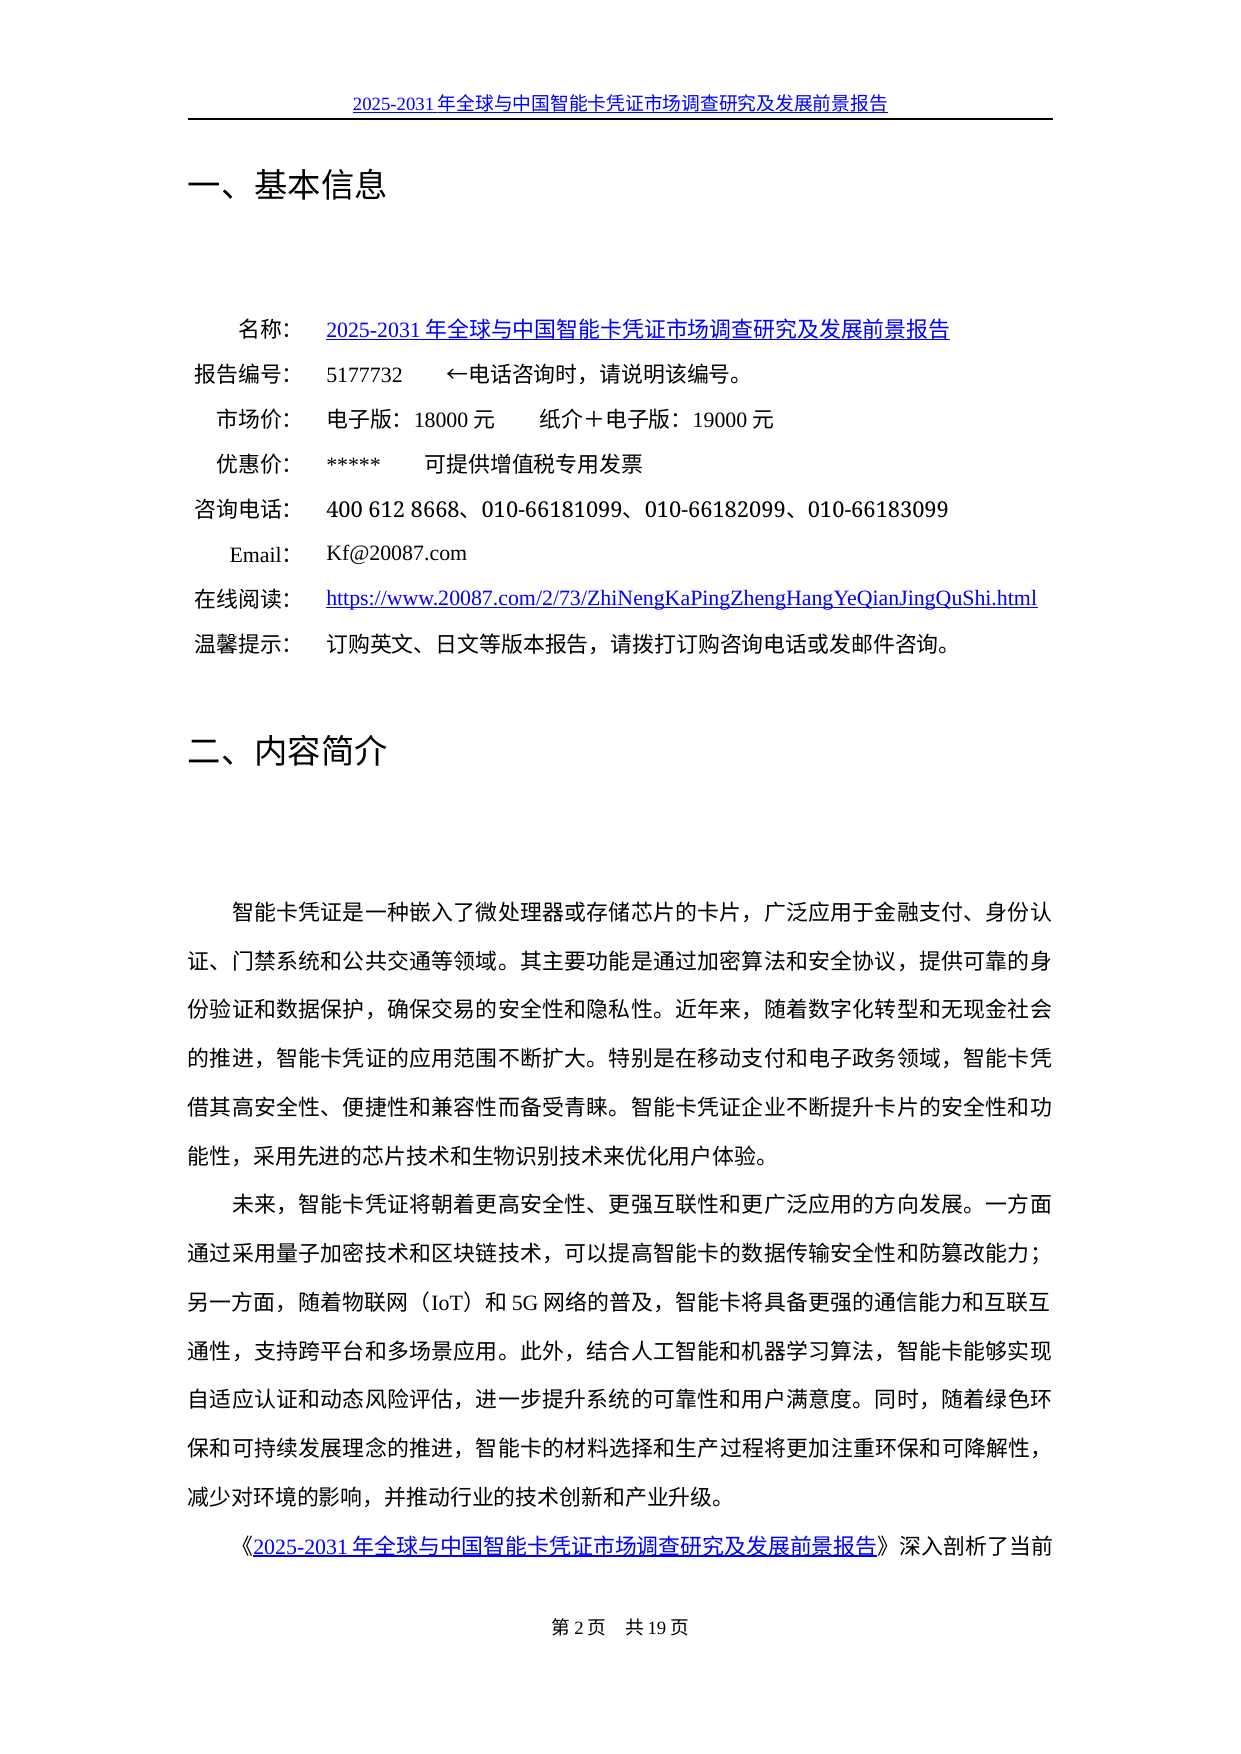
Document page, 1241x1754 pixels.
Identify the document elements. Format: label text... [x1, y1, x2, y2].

table_cell 电子版：18000 元 纸介＋电子版：19000 元 [315, 402, 1073, 447]
table_header 名称： [167, 312, 315, 357]
table_cell 在线阅读： [167, 582, 315, 627]
title 一、基本信息 [187, 150, 1053, 215]
table_cell 5177732 ←电话咨询时，请说明该编号。 [315, 357, 1073, 402]
title 二、内容简介 [187, 717, 1053, 782]
table_cell Email： [167, 537, 315, 582]
table_cell 400 612 8668、010-66181099、010-66182099、010-66183099 [315, 492, 1073, 537]
table_cell 报告编号： [167, 357, 315, 402]
table_cell ***** 可提供增值税专用发票 [315, 447, 1073, 492]
table_cell Kf@20087.com [315, 537, 1073, 582]
table_cell 订购英文、日文等版本报告，请拨打订购咨询电话或发邮件咨询。 [315, 627, 1073, 672]
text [187, 894, 1053, 1561]
table_cell [315, 582, 1073, 627]
table_cell 市场价： [167, 402, 315, 447]
table_header 2025-2031年全球与中国智能卡凭证市场调查研究及发展前景报告 [315, 312, 1073, 357]
table_cell 温馨提示： [167, 627, 315, 672]
table_cell 咨询电话： [167, 492, 315, 537]
table_cell 优惠价： [167, 447, 315, 492]
